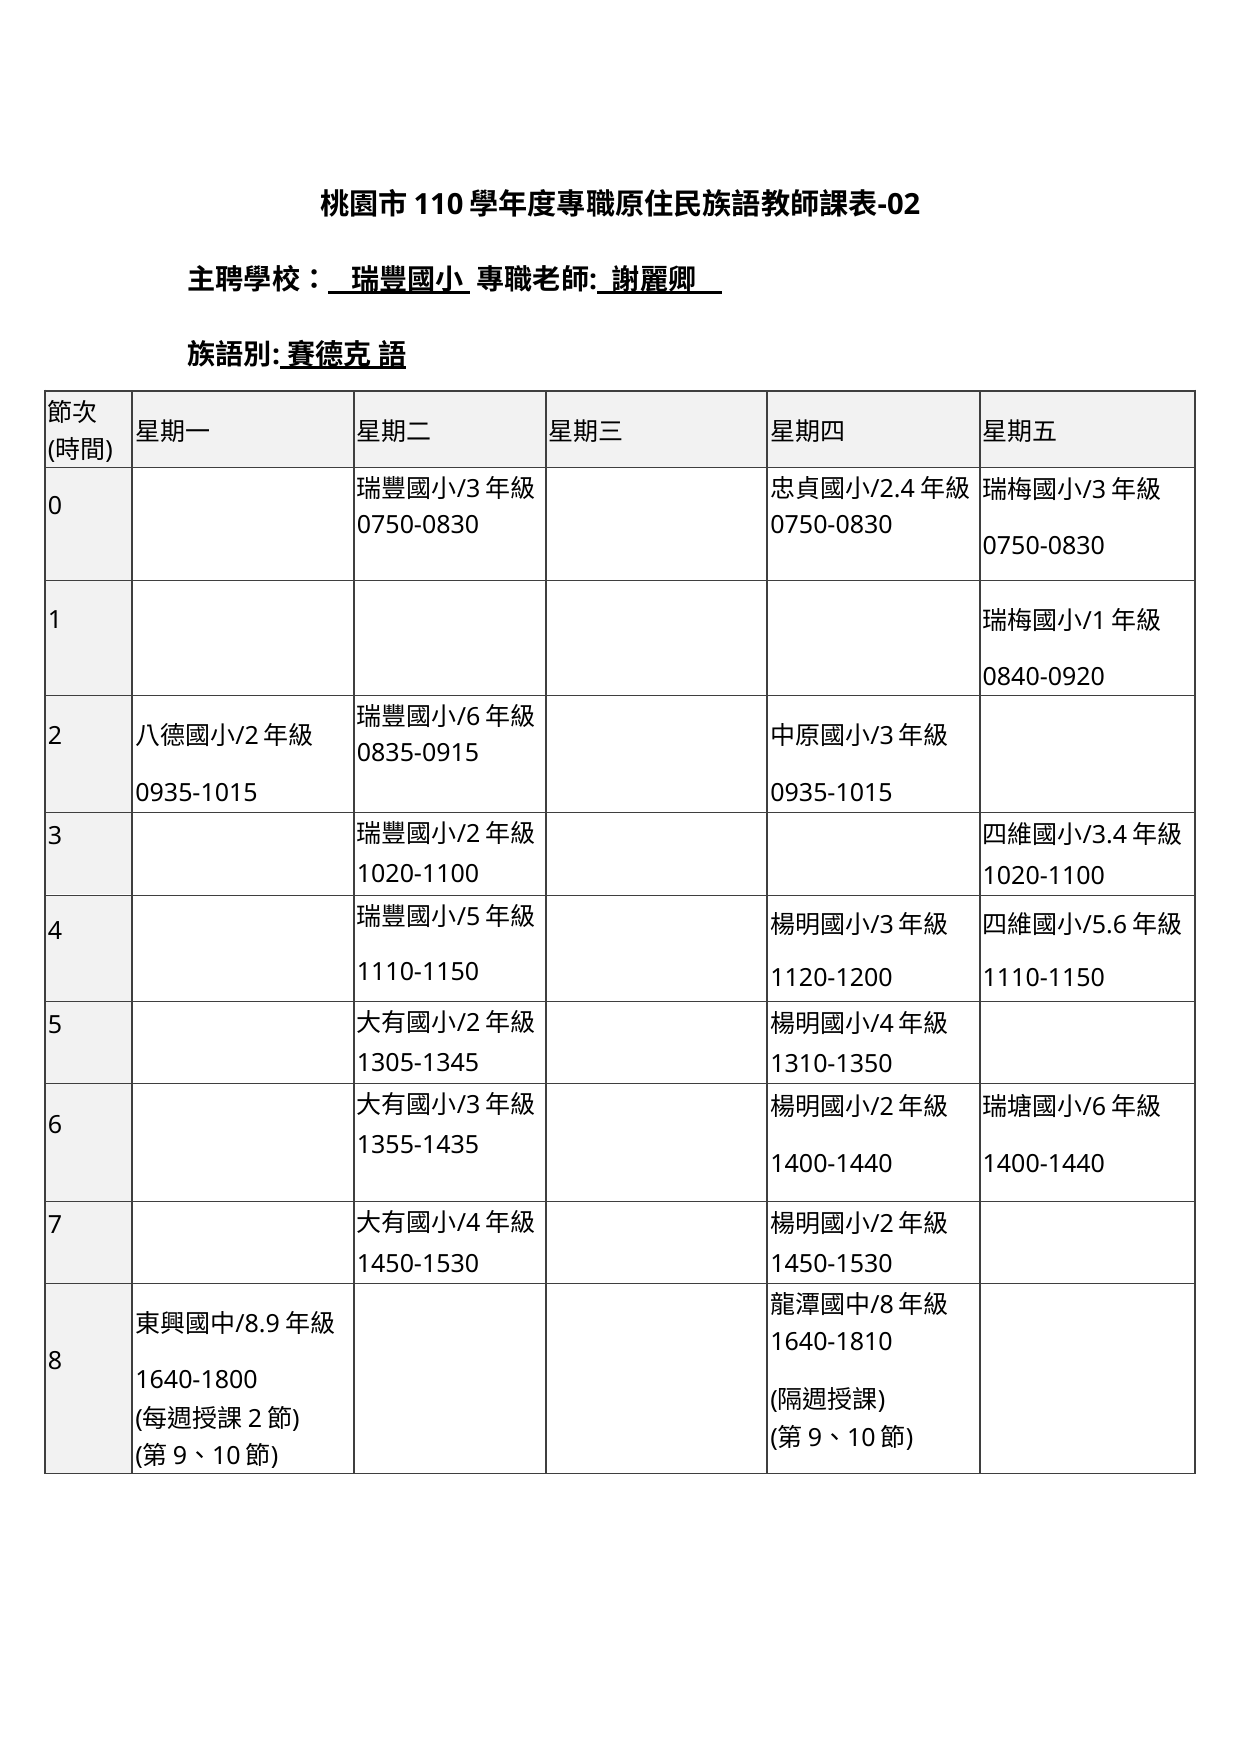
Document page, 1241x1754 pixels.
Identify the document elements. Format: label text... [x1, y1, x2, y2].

table_cell 大有國小/2年級 [355, 1002, 545, 1042]
table_cell [547, 656, 766, 695]
table_cell 楊明國小/2年級 [768, 1202, 979, 1242]
table_cell 瑞塘國小/6年級 [981, 1084, 1194, 1124]
table_header 節次 (時間) [46, 392, 131, 467]
table_cell 楊明國小/3年級 [768, 896, 979, 951]
table_cell 4 [46, 896, 131, 1001]
table_cell [547, 1242, 766, 1283]
table_cell [768, 581, 979, 656]
table_header 星期三 [547, 392, 766, 467]
table_cell 楊明國小/4年級 [768, 1002, 979, 1042]
table_cell 四維國小/5.6年級 [981, 896, 1194, 951]
table_cell [133, 1084, 353, 1124]
table_cell [133, 1242, 353, 1283]
text 族語別: 賽德克 語 [187, 314, 1053, 389]
table_cell 1110-1150 [981, 951, 1194, 1001]
table_cell [133, 468, 353, 580]
table_cell [547, 1284, 766, 1359]
table_cell 東興國中/8.9年級 [133, 1284, 353, 1359]
table_cell 1450-1530 [355, 1242, 545, 1283]
table_cell 1640-1800 (每週授課2節) (第9、10節) [133, 1359, 353, 1473]
table_cell 瑞梅國小/1年級 [981, 581, 1194, 656]
table_cell [355, 581, 545, 695]
table_cell 四維國小/3.4年級 [981, 813, 1194, 853]
table_cell [133, 1202, 353, 1242]
table_cell 1120-1200 [768, 951, 979, 1001]
table_cell [547, 853, 766, 894]
table_cell 8 [46, 1284, 131, 1473]
table_cell [981, 1284, 1194, 1359]
table_cell 6 [46, 1084, 131, 1201]
table_cell [981, 1359, 1194, 1473]
table_cell 0750-0830 [981, 508, 1194, 580]
table_cell [981, 696, 1194, 771]
table_cell [547, 1359, 766, 1473]
table_cell [547, 896, 766, 951]
table_cell 八德國小/2年級 [133, 696, 353, 771]
table_cell 1110-1150 [355, 951, 545, 1001]
table_cell 1450-1530 [768, 1242, 979, 1283]
table_cell 瑞豐國小/2年級 [355, 813, 545, 853]
table_cell [133, 581, 353, 656]
table_cell 楊明國小/2年級 [768, 1084, 979, 1124]
table_cell 1400-1440 [768, 1125, 979, 1201]
table_cell 中原國小/3年級 [768, 696, 979, 771]
table_cell 3 [46, 813, 131, 894]
table_cell 2 [46, 696, 131, 812]
table_cell [547, 951, 766, 1001]
table_cell [547, 468, 766, 580]
text 桃園市110學年度專職原住民族語教師課表-02 [187, 164, 1053, 239]
table_cell 大有國小/3年級 [355, 1084, 545, 1124]
text 主聘學校：__瑞豐國小 專職老師: 謝麗卿 [187, 239, 1053, 314]
table_cell 1310-1350 [768, 1042, 979, 1083]
table_cell [768, 813, 979, 853]
table_cell [547, 1125, 766, 1201]
table_cell [355, 1359, 545, 1473]
table_cell 1355-1435 [355, 1125, 545, 1201]
table_cell [981, 771, 1194, 812]
table_cell 1 [46, 581, 131, 695]
table_cell 1020-1100 [981, 853, 1194, 894]
table_header 星期二 [355, 392, 545, 467]
table_cell 5 [46, 1002, 131, 1083]
table_cell [547, 581, 766, 656]
table_cell [133, 1125, 353, 1201]
table_cell [547, 813, 766, 853]
table_cell 瑞豐國小/6年級 0835-0915 [355, 696, 545, 771]
table_header 星期一 [133, 392, 353, 467]
table_cell 忠貞國小/2.4年級 0750-0830 [768, 468, 979, 580]
table_cell [133, 813, 353, 853]
table_cell [133, 896, 353, 951]
table_cell [768, 656, 979, 695]
table_cell [981, 1002, 1194, 1042]
table_cell 瑞豐國小/5年級 [355, 896, 545, 951]
table_cell [768, 853, 979, 894]
table_cell [981, 1242, 1194, 1283]
table_cell 0 [46, 468, 131, 580]
table_cell [133, 1042, 353, 1083]
table_cell [981, 1042, 1194, 1083]
table_cell [547, 1002, 766, 1042]
table_cell [547, 1084, 766, 1124]
table_cell (隔週授課) (第9、10節) [768, 1359, 979, 1473]
table_cell [547, 1042, 766, 1083]
table_cell 1305-1345 [355, 1042, 545, 1083]
table_cell [547, 1202, 766, 1242]
table_cell [133, 1002, 353, 1042]
table_cell 7 [46, 1202, 131, 1283]
table_cell 1400-1440 [981, 1125, 1194, 1201]
table_cell 0935-1015 [133, 771, 353, 812]
table_cell 瑞豐國小/3年級 0750-0830 [355, 468, 545, 580]
table_cell 大有國小/4年級 [355, 1202, 545, 1242]
table_header 星期四 [768, 392, 979, 467]
table_header 星期五 [981, 392, 1194, 467]
table_cell [355, 771, 545, 812]
table_cell [981, 1202, 1194, 1242]
table_cell [547, 771, 766, 812]
table_cell 龍潭國中/8年級 1640-1810 [768, 1284, 979, 1359]
table_cell [133, 853, 353, 894]
table_cell [133, 656, 353, 695]
table_cell 1020-1100 [355, 853, 545, 894]
table_cell [355, 1284, 545, 1359]
table_cell [547, 696, 766, 771]
table_cell 0935-1015 [768, 771, 979, 812]
table_cell [133, 951, 353, 1001]
table_cell 0840-0920 [981, 656, 1194, 695]
table_cell 瑞梅國小/3年級 [981, 468, 1194, 508]
